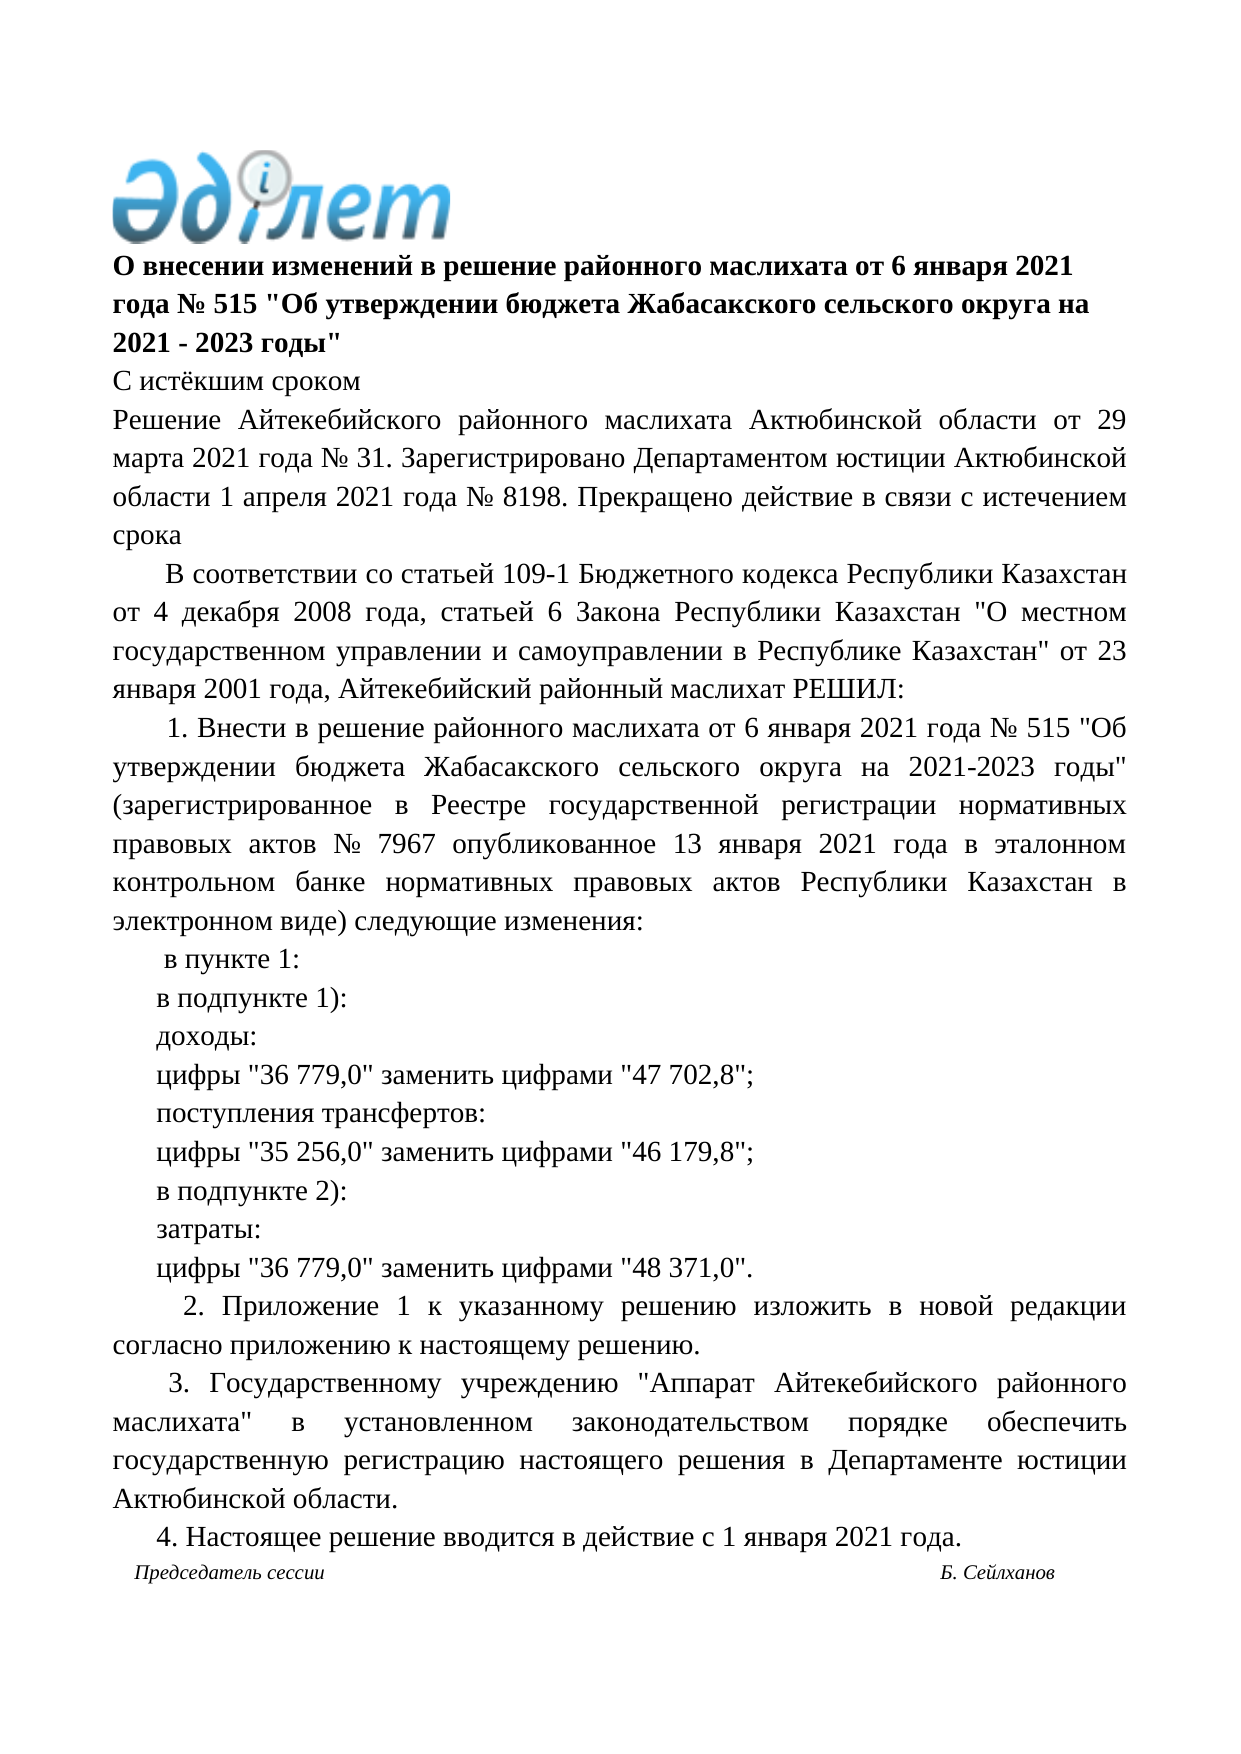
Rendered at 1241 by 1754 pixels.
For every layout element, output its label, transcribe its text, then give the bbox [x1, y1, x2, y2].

text цифры "36 779,0" заменить цифрами "47 702,8"; [112, 1057, 1128, 1091]
text С истёкшим сроком [112, 363, 1128, 397]
text поступления трансфертов: [112, 1096, 1128, 1129]
text доходы: [112, 1018, 1128, 1052]
text 4. Настоящее решение вводится в действие с 1 января 2021 года. [112, 1519, 1128, 1553]
text 3. Государственному учреждению "Аппарат Айтекебийского районного маслихата" в установленном законодательством порядке обеспечить государственную регистрацию настоящего решения в Департаменте юстиции Актюбинской области. [112, 1365, 1128, 1514]
picture [112, 150, 451, 244]
text В соответствии со статьей 109-1 Бюджетного кодекса Республики Казахстан от 4 декабря 2008 года, статьей 6 Закона Республики Казахстан "О местном государственном управлении и самоуправлении в Республике Казахстан" от 23 января 2001 года, Айтекебийский районный маслихат РЕШИЛ: [112, 556, 1128, 705]
text в подпункте 1): [112, 980, 1128, 1013]
text О внесении изменений в решение районного маслихата от 6 января 2021 года № 515 "Об утверждении бюджета Жабасакского сельского округа на 2021 - 2023 годы" [112, 248, 1128, 358]
table_header Б. Сейлханов [939, 1558, 1240, 1589]
text цифры "36 779,0" заменить цифрами "48 371,0". [112, 1250, 1128, 1283]
text 2. Приложение 1 к указанному решению изложить в новой редакции согласно приложению к настоящему решению. [112, 1288, 1128, 1360]
text 1. Внести в решение районного маслихата от 6 января 2021 года № 515 "Об утверждении бюджета Жабасакского сельского округа на 2021-2023 годы" (зарегистрированное в Реестре государственной регистрации нормативных правовых актов № 7967 опубликованное 13 января 2021 года в эталонном контрольном банке нормативных правовых актов Республики Казахстан в электронном виде) следующие изменения: [112, 710, 1128, 936]
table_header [101, 1558, 939, 1589]
text затраты: [112, 1211, 1128, 1245]
text Решение Айтекебийского районного маслихата Актюбинской области от 29 марта 2021 года № 31. Зарегистрировано Департаментом юстиции Актюбинской области 1 апреля 2021 года № 8198. Прекращено действие в связи с истечением срока [112, 402, 1128, 551]
text цифры "35 256,0" заменить цифрами "46 179,8"; [112, 1134, 1128, 1168]
text в подпункте 2): [112, 1173, 1128, 1206]
text в пункте 1: [112, 941, 1128, 975]
